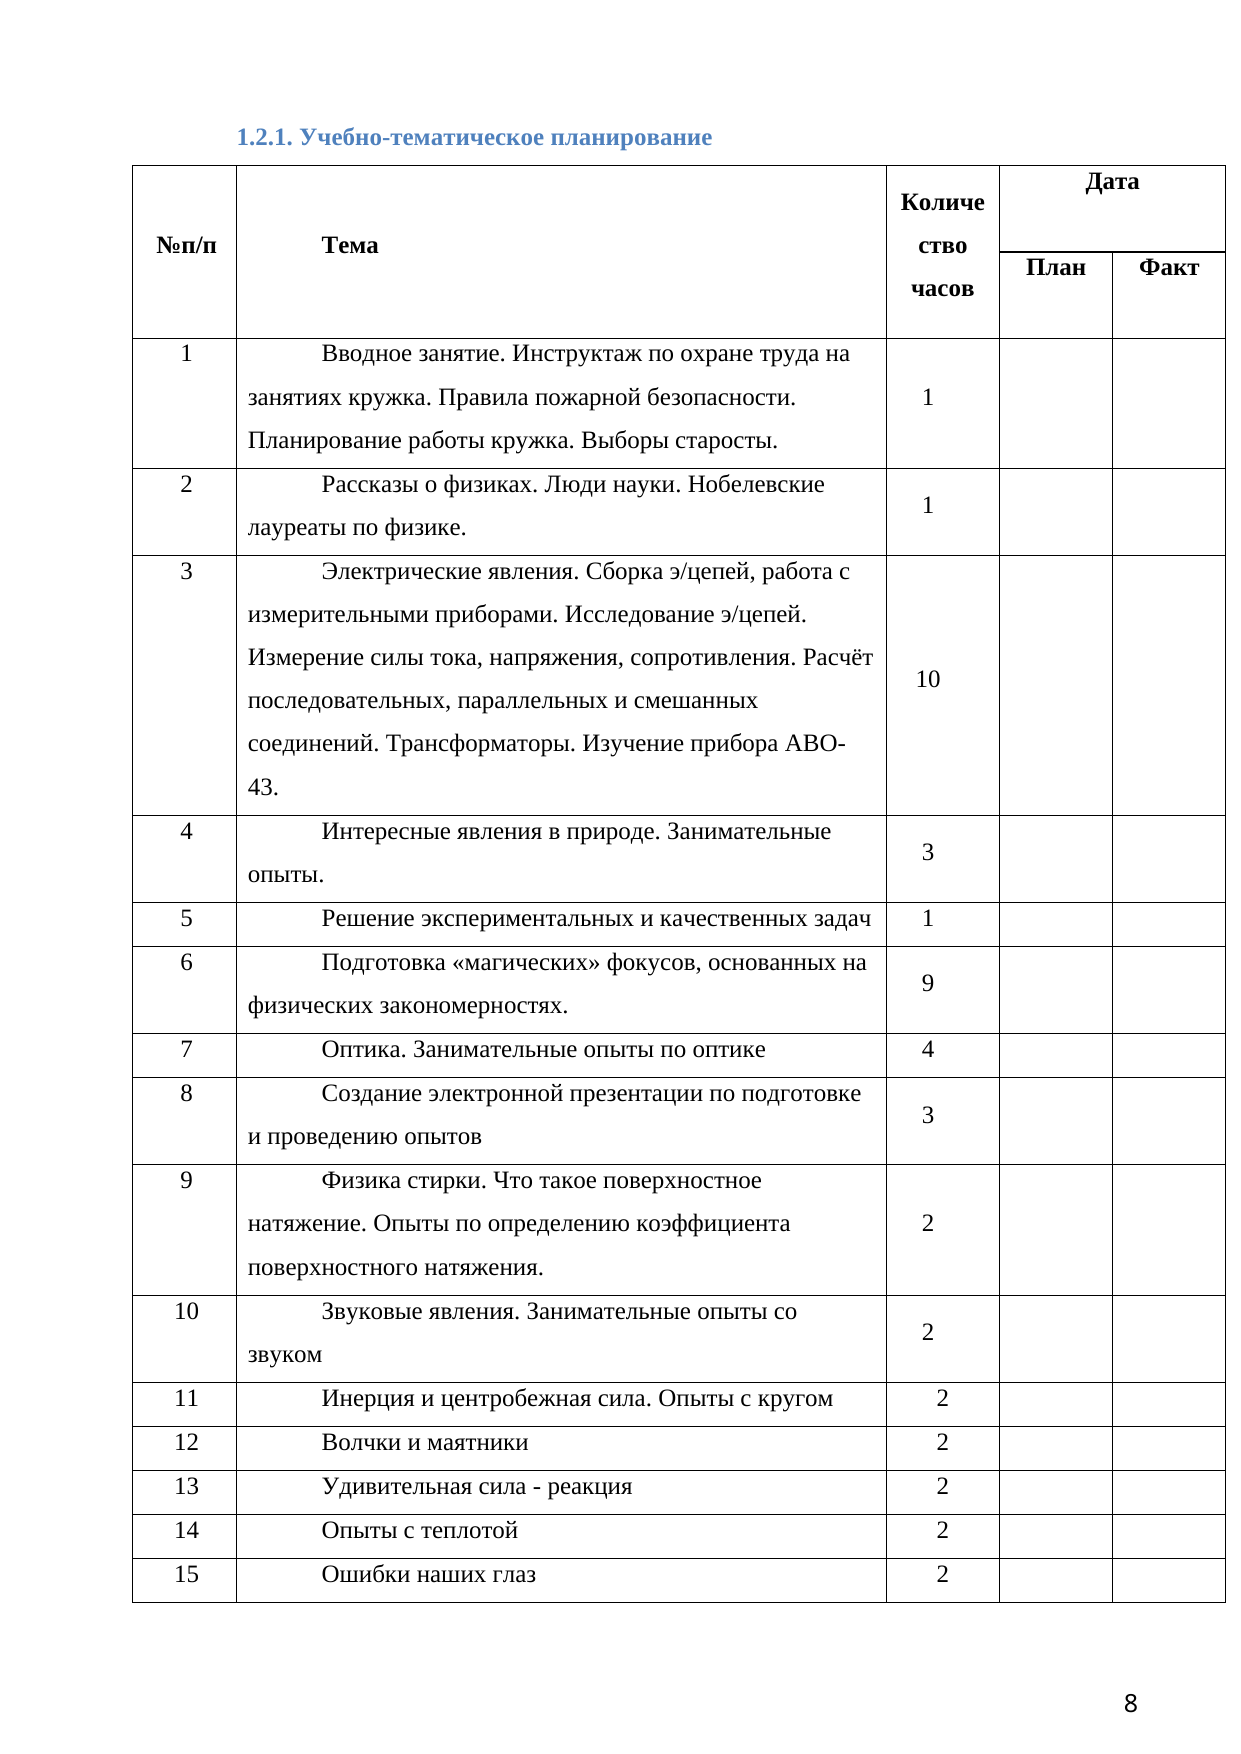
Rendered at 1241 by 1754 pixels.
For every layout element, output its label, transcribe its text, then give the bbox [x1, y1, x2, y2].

table_cell [1000, 1165, 1112, 1295]
table_cell [1113, 1383, 1225, 1426]
table_cell 3 [133, 556, 236, 815]
table_cell 2 [887, 1427, 999, 1470]
table_cell 5 [133, 903, 236, 946]
table_cell 10 [133, 1296, 236, 1382]
table_cell 1 [887, 903, 999, 946]
table_cell Вводное занятие. Инструктаж по охране труда на занятиях кружка. Правила пожарной безопасности. Планирование работы кружка. Выборы старосты. [237, 339, 886, 468]
table_cell [1000, 339, 1112, 468]
table_cell Звуковые явления. Занимательные опыты со звуком [237, 1296, 886, 1382]
table_header Тема [237, 166, 886, 337]
table_cell Инерция и центробежная сила. Опыты с кругом [237, 1383, 886, 1426]
table_cell [1113, 1471, 1225, 1514]
table_cell [1000, 1296, 1112, 1382]
table_cell Ошибки наших глаз [237, 1559, 886, 1602]
subtitle 1.2.1. Учебно-тематическое планирование [162, 122, 1138, 151]
table_cell 6 [133, 947, 236, 1033]
table_cell [1113, 469, 1225, 555]
table_cell Оптика. Занимательные опыты по оптике [237, 1034, 886, 1077]
table_cell Электрические явления. Сборка э/цепей, работа с измерительными приборами. Исследование э/цепей. Измерение силы тока, напряжения, сопротивления. Расчёт последовательных, параллельных и смешанных соединений. Трансформаторы. Изучение прибора АВО-43. [237, 556, 886, 815]
table_cell Факт [1113, 253, 1225, 337]
table_cell 1 [133, 339, 236, 468]
table_cell [1113, 816, 1225, 902]
table_cell Удивительная сила - реакция [237, 1471, 886, 1514]
table_cell Рассказы о физиках. Люди науки. Нобелевские лауреаты по физике. [237, 469, 886, 555]
table_cell План [1000, 253, 1112, 337]
table_cell Физика стирки. Что такое поверхностное натяжение. Опыты по определению коэффициента поверхностного натяжения. [237, 1165, 886, 1295]
table_cell Подготовка «магических» фокусов, основанных на физических закономерностях. [237, 947, 886, 1033]
table_cell Интересные явления в природе. Занимательные опыты. [237, 816, 886, 902]
table_cell [1113, 947, 1225, 1033]
table_cell 2 [887, 1471, 999, 1514]
table_header Количество часов [887, 166, 999, 337]
table_cell [1000, 1515, 1112, 1558]
table_cell [1000, 556, 1112, 815]
table_cell 2 [887, 1559, 999, 1602]
table_cell 15 [133, 1559, 236, 1602]
table_cell 3 [887, 1078, 999, 1164]
table_cell 12 [133, 1427, 236, 1470]
table_cell 10 [887, 556, 999, 815]
table_cell 8 [133, 1078, 236, 1164]
table_cell 4 [133, 816, 236, 902]
table_cell [1113, 1034, 1225, 1077]
table_cell Создание электронной презентации по подготовке и проведению опытов [237, 1078, 886, 1164]
table_cell Волчки и маятники [237, 1427, 886, 1470]
table_cell 9 [887, 947, 999, 1033]
table_cell 7 [133, 1034, 236, 1077]
table_cell [1000, 1471, 1112, 1514]
table_cell [1000, 1078, 1112, 1164]
table_cell 4 [887, 1034, 999, 1077]
table_cell [1000, 1383, 1112, 1426]
table_cell 1 [887, 339, 999, 468]
table_header №п/п [133, 166, 236, 337]
table_cell 2 [887, 1296, 999, 1382]
table_cell 9 [133, 1165, 236, 1295]
table_cell [1000, 816, 1112, 902]
table_cell 2 [133, 469, 236, 555]
table_header Дата [1000, 166, 1225, 251]
table_cell Решение экспериментальных и качественных задач [237, 903, 886, 946]
table_cell [1113, 903, 1225, 946]
table_cell Опыты с теплотой [237, 1515, 886, 1558]
table_cell [1113, 1427, 1225, 1470]
table_cell [1000, 1427, 1112, 1470]
table_cell [1000, 903, 1112, 946]
table_cell 11 [133, 1383, 236, 1426]
table_cell [1113, 556, 1225, 815]
table_cell [1113, 1078, 1225, 1164]
table_cell [1113, 1559, 1225, 1602]
table_cell 1 [887, 469, 999, 555]
table_cell 2 [887, 1383, 999, 1426]
table_cell 13 [133, 1471, 236, 1514]
table_cell 2 [887, 1515, 999, 1558]
table_cell [1113, 1165, 1225, 1295]
table_cell 2 [887, 1165, 999, 1295]
table_cell [1113, 1296, 1225, 1382]
table_cell [1000, 469, 1112, 555]
table_cell [1000, 1034, 1112, 1077]
table_cell [1113, 1515, 1225, 1558]
table_cell [1113, 339, 1225, 468]
table_cell 14 [133, 1515, 236, 1558]
table_cell 3 [887, 816, 999, 902]
table_cell [1000, 1559, 1112, 1602]
table_cell [1000, 947, 1112, 1033]
